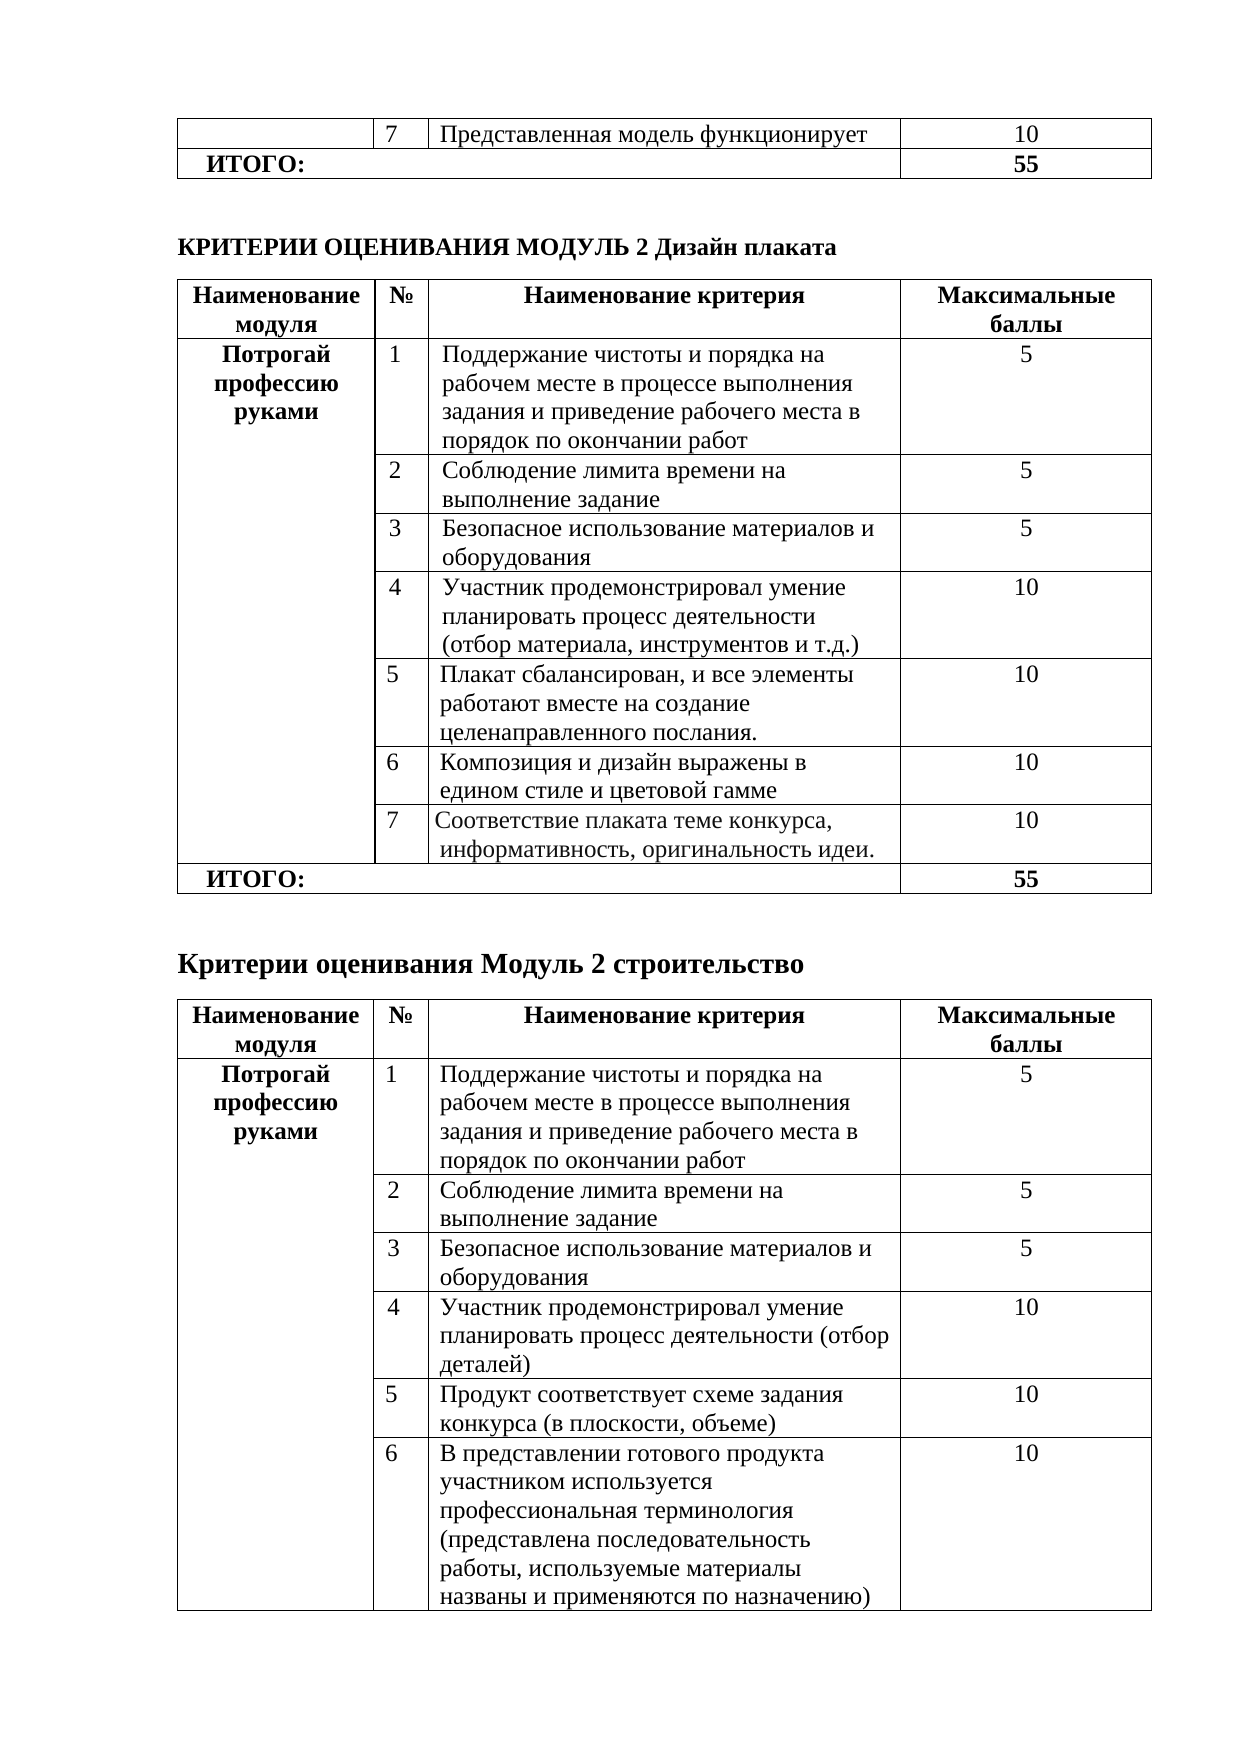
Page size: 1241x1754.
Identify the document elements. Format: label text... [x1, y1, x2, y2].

table_cell Безопасное использование материалов и оборудования [429, 1233, 900, 1291]
table_cell 3 [376, 514, 428, 571]
table_cell 10 [901, 1379, 1151, 1437]
table_cell 1 [374, 1059, 428, 1174]
table_header Наименование критерия [429, 1000, 900, 1058]
table_cell 5 [901, 1233, 1151, 1291]
table_cell 5 [901, 339, 1151, 454]
table_cell 10 [901, 1438, 1151, 1610]
table_cell 7 [374, 119, 428, 148]
table_cell 5 [901, 514, 1151, 571]
table_cell 5 [376, 659, 428, 746]
table_header Наименование модуля [178, 280, 374, 338]
table_cell ИТОГО: [178, 149, 900, 178]
table_cell 2 [374, 1175, 428, 1232]
table_header Максимальные баллы [901, 1000, 1151, 1058]
table_cell ИТОГО: [178, 864, 900, 892]
table_cell 5 [901, 1175, 1151, 1232]
table_cell Потрогай профессию руками [178, 1059, 373, 1610]
table_cell Поддержание чистоты и порядка на рабочем месте в процессе выполнения задания и приведение рабочего места в порядок по окончании работ [429, 339, 900, 454]
table_cell 6 [376, 747, 428, 804]
table_cell Соответствие плаката теме конкурса, информативность, оригинальность идеи. [429, 805, 900, 863]
table_header Максимальные баллы [901, 280, 1151, 338]
table_cell Представленная модель функционирует [429, 119, 900, 148]
table_cell 55 [901, 149, 1151, 178]
table_cell 1 [376, 339, 428, 454]
table_cell Композиция и дизайн выражены в едином стиле и цветовой гамме [429, 747, 900, 804]
table_cell В представлении готового продукта участником используется профессиональная терминология (представлена последовательность работы, используемые материалы названы и применяются по назначению) [429, 1438, 900, 1610]
table_cell Соблюдение лимита времени на выполнение задание [429, 455, 900, 512]
table_cell 10 [901, 805, 1151, 863]
table_header № [376, 280, 428, 338]
table_header Наименование критерия [429, 280, 900, 338]
table_cell 5 [374, 1379, 428, 1437]
table_cell Продукт соответствует схеме задания конкурса (в плоскости, объеме) [429, 1379, 900, 1437]
table_cell 6 [374, 1438, 428, 1610]
text КРИТЕРИИ ОЦЕНИВАНИЯ МОДУЛЬ 2 Дизайн плаката [177, 232, 1152, 260]
table_cell 55 [901, 864, 1151, 892]
table_cell 7 [376, 805, 428, 863]
table_cell 5 [901, 455, 1151, 512]
table_cell Участник продемонстрировал умение планировать процесс деятельности (отбор материала, инструментов и т.д.) [429, 572, 900, 658]
table_cell Поддержание чистоты и порядка на рабочем месте в процессе выполнения задания и приведение рабочего места в порядок по окончании работ [429, 1059, 900, 1174]
table_cell 10 [901, 119, 1151, 148]
table_cell 4 [374, 1292, 428, 1378]
table_cell 10 [901, 659, 1151, 746]
text Критерии оценивания Модуль 2 строительство [177, 946, 1152, 980]
table_cell 4 [376, 572, 428, 658]
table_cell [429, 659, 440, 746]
table_cell Безопасное использование материалов и оборудования [429, 514, 900, 571]
table_cell 3 [374, 1233, 428, 1291]
table_cell 10 [901, 747, 1151, 804]
table_cell Потрогай профессию руками [178, 339, 374, 863]
table_cell 2 [376, 455, 428, 512]
table_cell Соблюдение лимита времени на выполнение задание [429, 1175, 900, 1232]
table_cell 10 [901, 572, 1151, 658]
table_header № [374, 1000, 428, 1058]
table_cell Плакат сбалансирован, и все элементы работают вместе на создание целенаправленного послания. [750, 659, 900, 746]
table_cell 5 [901, 1059, 1151, 1174]
table_cell Участник продемонстрировал умение планировать процесс деятельности (отбор деталей) [429, 1292, 900, 1378]
table_cell 10 [901, 1292, 1151, 1378]
table_header Наименование модуля [178, 1000, 373, 1058]
